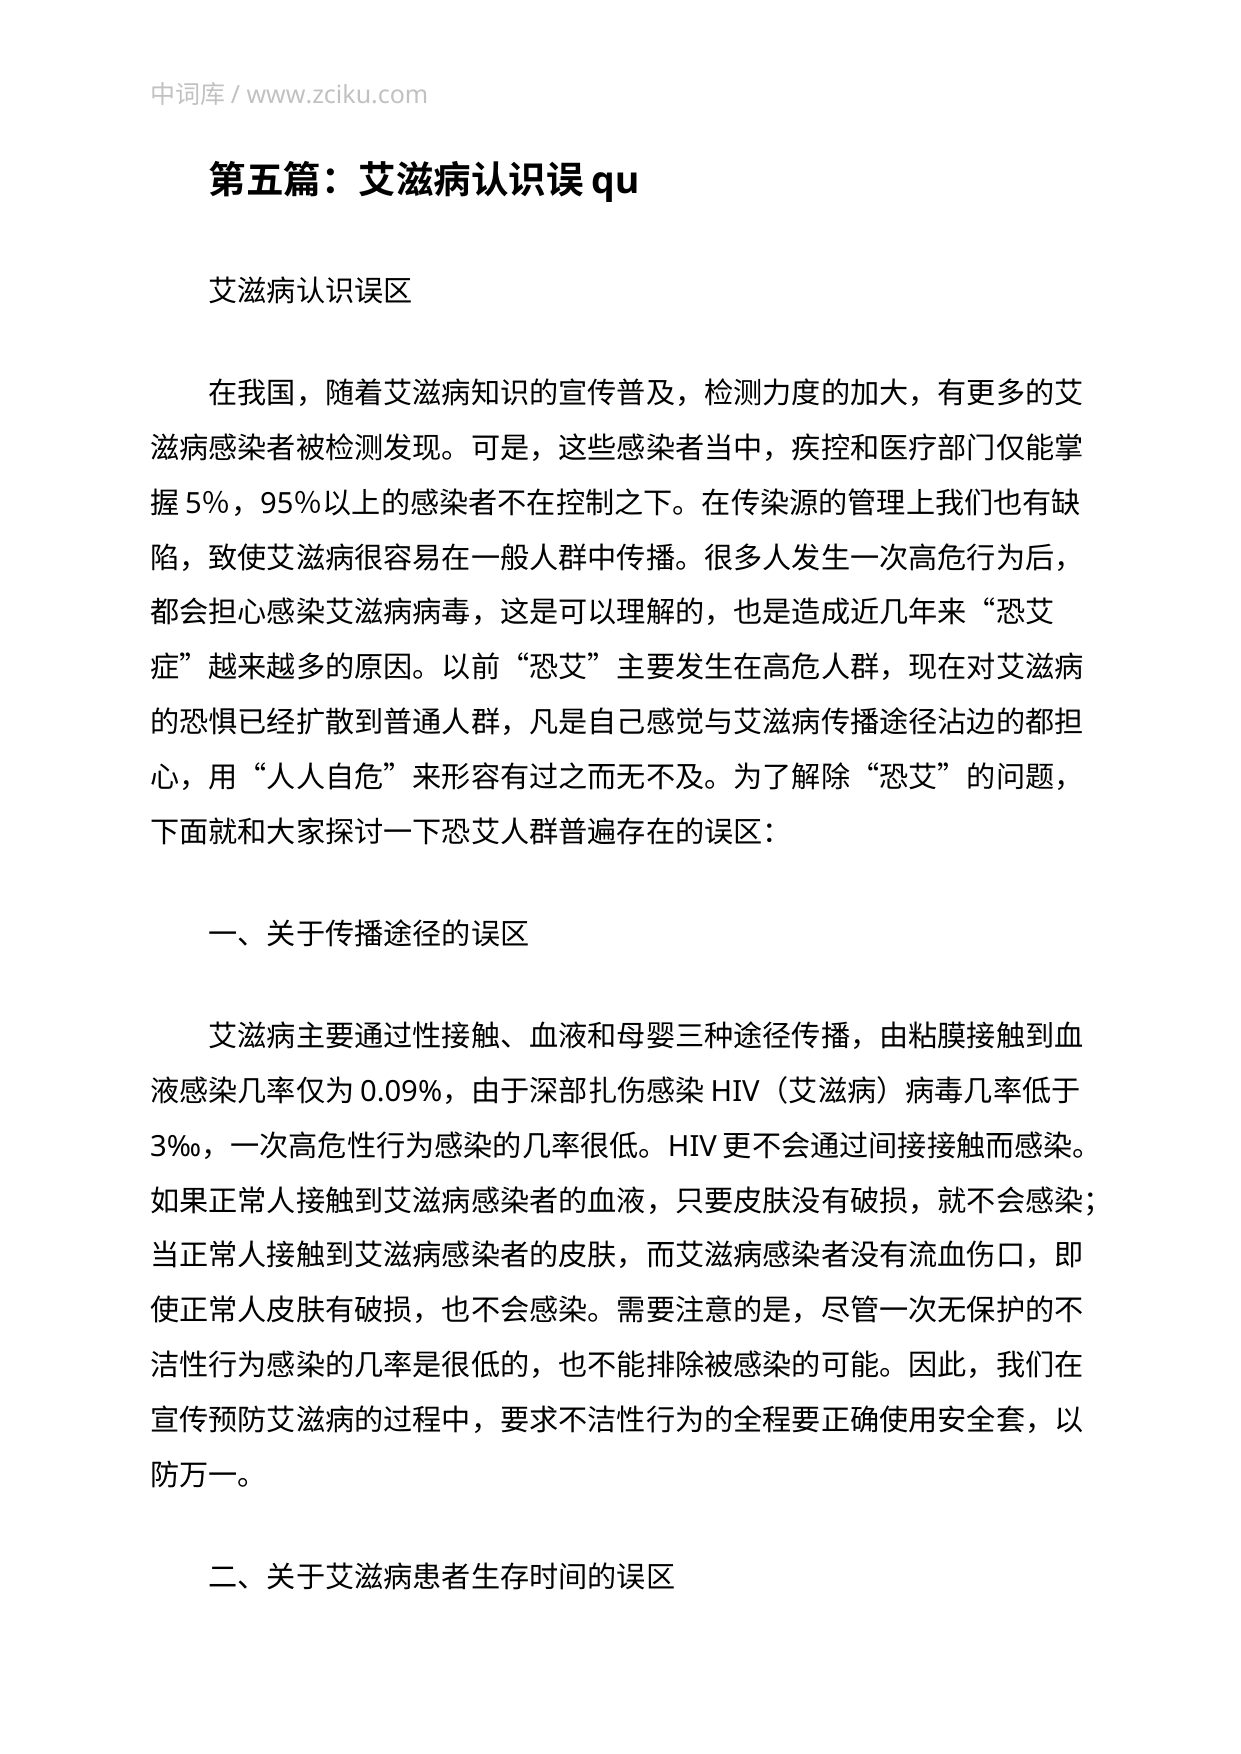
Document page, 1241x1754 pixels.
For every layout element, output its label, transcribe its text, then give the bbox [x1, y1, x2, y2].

text 二、关于艾滋病患者生存时间的误区 [150, 1553, 1090, 1596]
text 艾滋病认识误区 [150, 268, 1090, 310]
text 在我国，随着艾滋病知识的宣传普及，检测力度的加大，有更多的艾滋病感染者被检测发现。可是，这些感染者当中，疾控和医疗部门仅能掌握5％，95％以上的感染者不在控制之下。在传染源的管理上我们也有缺陷，致使艾滋病很容易在一般人群中传播。很多人发生一次高危行为后，都会担心感染艾滋病病毒，这是可以理解的，也是造成近几年来“恐艾症”越来越多的原因。以前“恐艾”主要发生在高危人群，现在对艾滋病的恐惧已经扩散到普通人群，凡是自己感觉与艾滋病传播途径沾边的都担心，用“人人自危”来形容有过之而无不及。为了解除“恐艾”的问题，下面就和大家探讨一下恐艾人群普遍存在的误区： [150, 369, 1090, 851]
text 第五篇：艾滋病认识误qu [150, 150, 1090, 204]
text 一、关于传播途径的误区 [150, 910, 1090, 953]
text 艾滋病主要通过性接触、血液和母婴三种途径传播，由粘膜接触到血液感染几率仅为0.09%，由于深部扎伤感染HIV（艾滋病）病毒几率低于3‰，一次高危性行为感染的几率很低。HIV更不会通过间接接触而感染。如果正常人接触到艾滋病感染者的血液，只要皮肤没有破损，就不会感染；当正常人接触到艾滋病感染者的皮肤，而艾滋病感染者没有流血伤口，即使正常人皮肤有破损，也不会感染。需要注意的是，尽管一次无保护的不洁性行为感染的几率是很低的，也不能排除被感染的可能。因此，我们在宣传预防艾滋病的过程中，要求不洁性行为的全程要正确使用安全套，以防万一。 [150, 1012, 1090, 1494]
